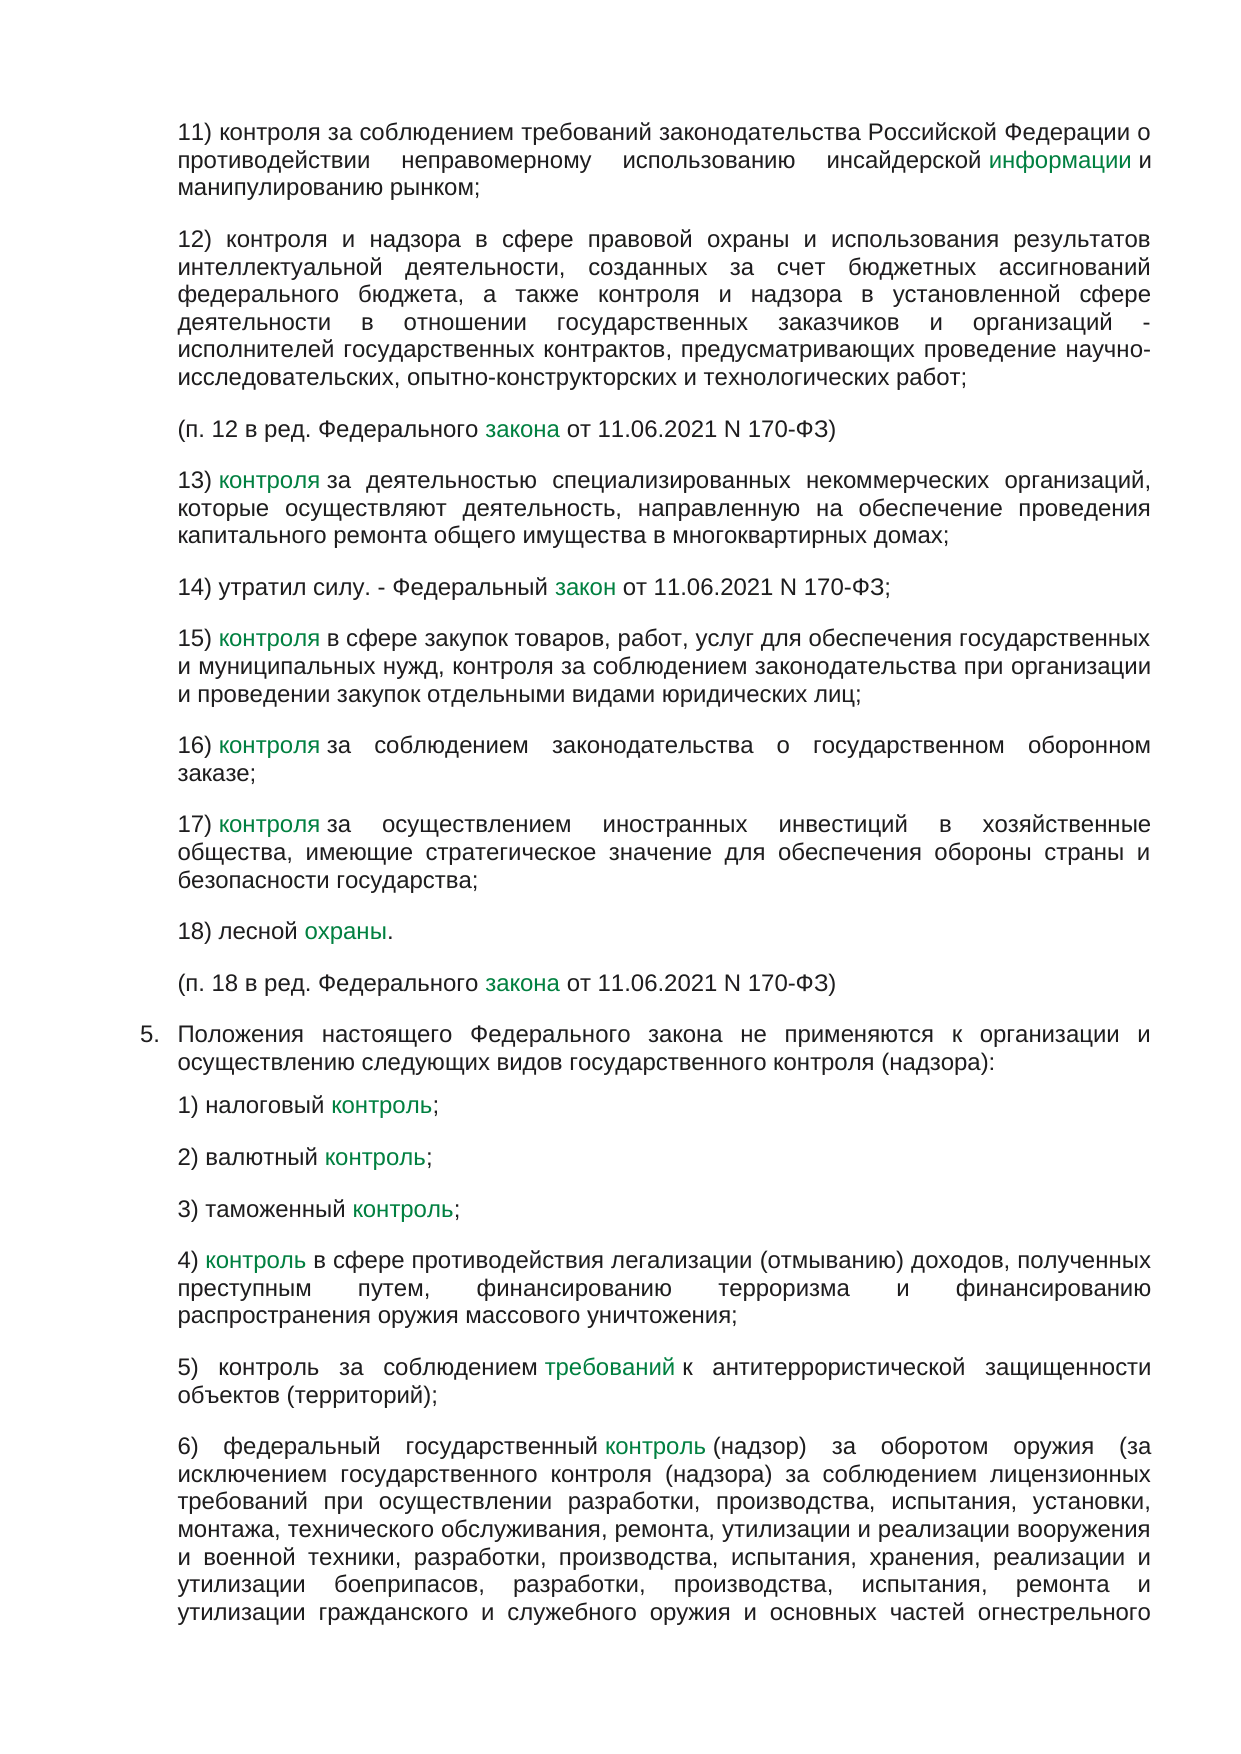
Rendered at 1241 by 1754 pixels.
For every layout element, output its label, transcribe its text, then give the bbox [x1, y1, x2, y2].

text 3) таможенный контроль; [177, 1194, 1152, 1222]
text 13) контроля за деятельностью специализированных некоммерческих организаций, которые осуществляют деятельность, направленную на обеспечение проведения капитального ремонта общего имущества в многоквартирных домах; [177, 466, 1152, 549]
text 2) валютный контроль; [177, 1143, 1152, 1171]
text 12) контроля и надзора в сфере правовой охраны и использования результатов интеллектуальной деятельности, созданных за счет бюджетных ассигнований федерального бюджета, а также контроля и надзора в установленной сфере деятельности в отношении государственных заказчиков и организаций - исполнителей государственных контрактов, предусматривающих проведение научно-исследовательских, опытно-конструкторских и технологических работ; [177, 225, 1152, 391]
text 14) утратил силу. - Федеральный закон от 11.06.2021 N 170-ФЗ; [177, 573, 1152, 600]
text 18) лесной охраны. [177, 917, 1152, 945]
text 15) контроля в сфере закупок товаров, работ, услуг для обеспечения государственных и муниципальных нужд, контроля за соблюдением законодательства при организации и проведении закупок отдельными видами юридических лиц; [177, 624, 1152, 707]
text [177, 1432, 1152, 1625]
text 4) контроль в сфере противодействия легализации (отмыванию) доходов, полученных преступным путем, финансированию терроризма и финансированию распространения оружия массового уничтожения; [177, 1246, 1152, 1329]
list Положения настоящего Федерального закона не применяются к организации и осуществлению следующих видов государственного контроля (надзора): [140, 1020, 1152, 1075]
text (п. 18 в ред. Федерального закона от 11.06.2021 N 170-ФЗ) [177, 969, 1152, 996]
text 1) налоговый контроль; [177, 1091, 1152, 1119]
text 17) контроля за осуществлением иностранных инвестиций в хозяйственные общества, имеющие стратегическое значение для обеспечения обороны страны и безопасности государства; [177, 810, 1152, 893]
text 16) контроля за соблюдением законодательства о государственном оборонном заказе; [177, 731, 1152, 786]
text 5) контроль за соблюдением требований к антитеррористической защищенности объектов (территорий); [177, 1353, 1152, 1408]
text (п. 12 в ред. Федерального закона от 11.06.2021 N 170-ФЗ) [177, 414, 1152, 442]
text 11) контроля за соблюдением требований законодательства Российской Федерации о противодействии неправомерному использованию инсайдерской информации и манипулированию рынком; [177, 118, 1152, 201]
